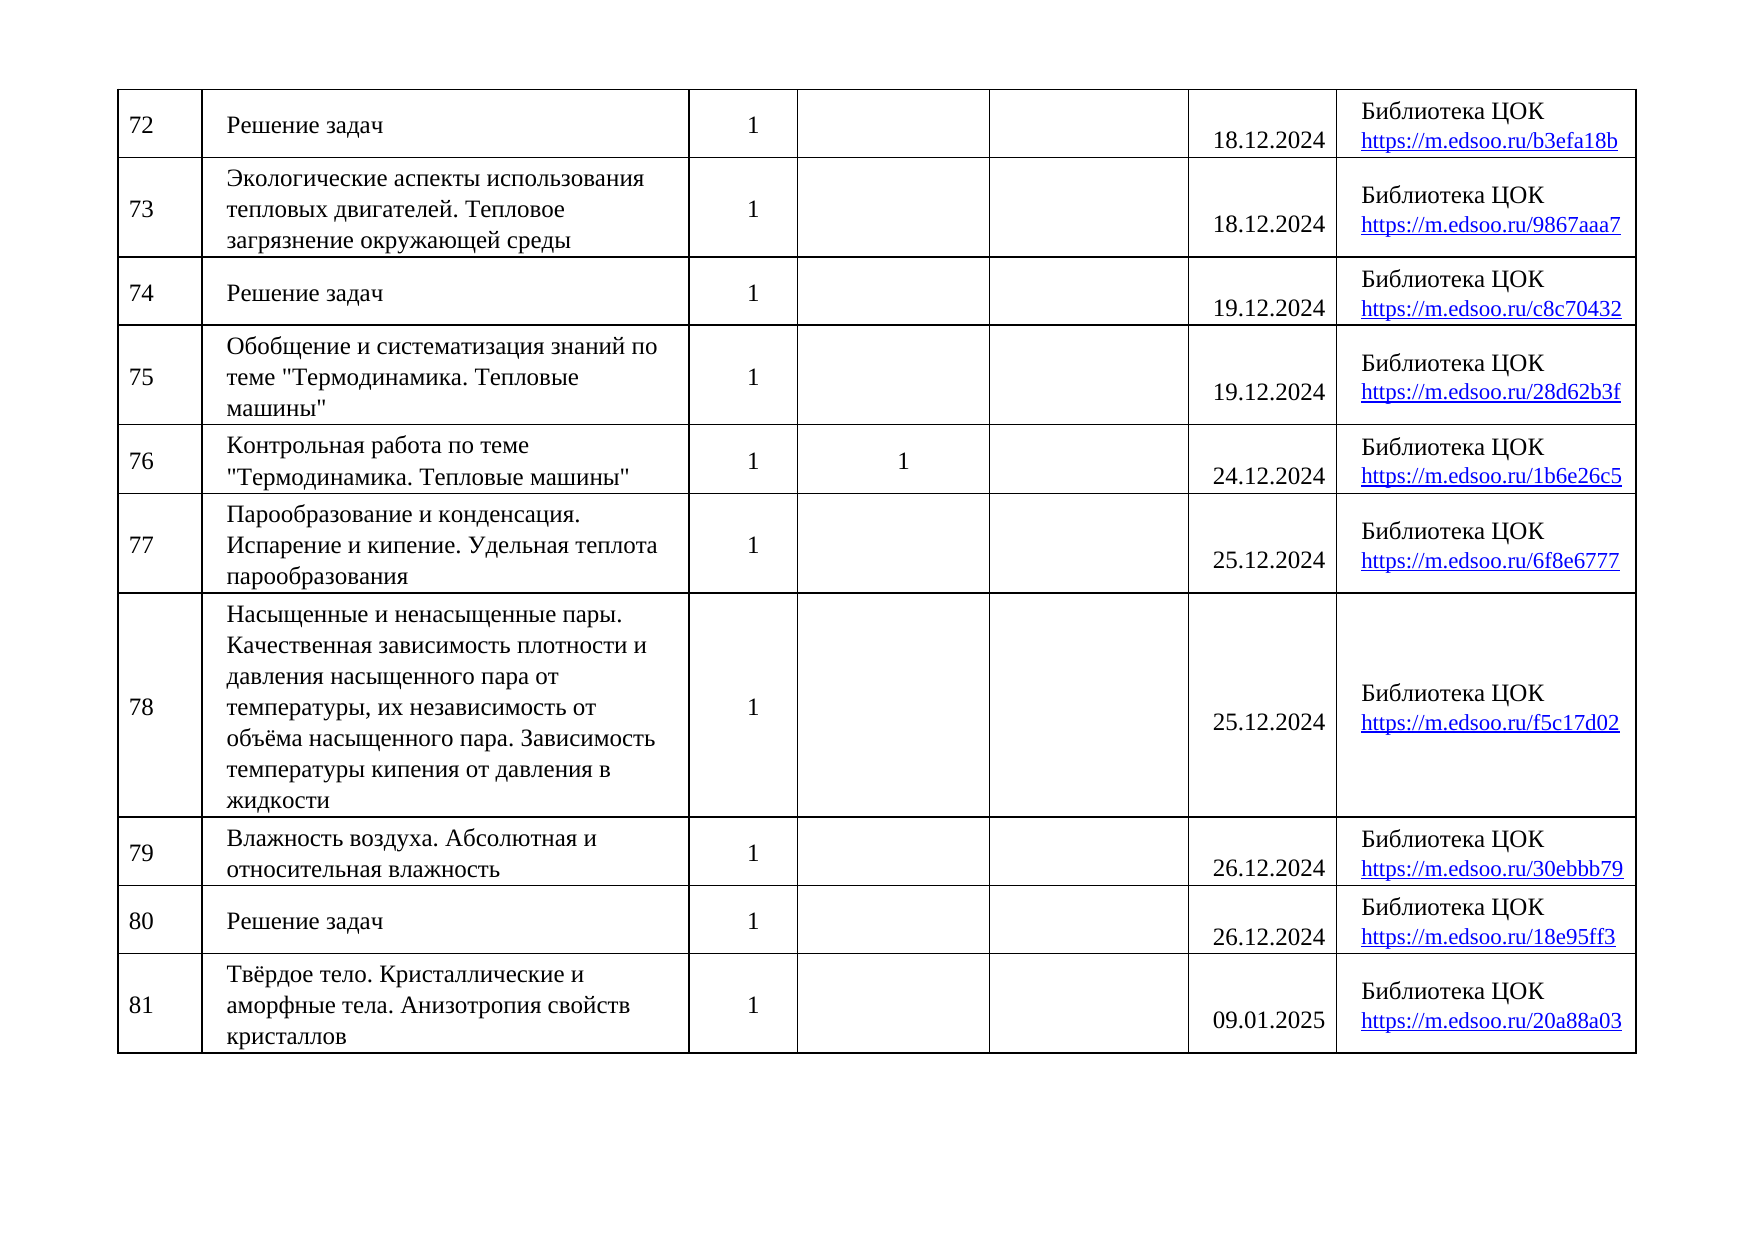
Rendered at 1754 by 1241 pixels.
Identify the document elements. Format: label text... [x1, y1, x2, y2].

table_cell [798, 258, 989, 324]
table_cell Библиотека ЦОК https://m.edsoo.ru/9867aaa7 [1337, 158, 1635, 256]
table_cell 1 [690, 594, 797, 816]
table_cell Библиотека ЦОК https://m.edsoo.ru/18e95ff3 [1337, 886, 1635, 952]
table_cell 80 [119, 886, 201, 952]
table_cell [990, 326, 1188, 424]
table_cell 25.12.2024 [1189, 594, 1336, 816]
table_cell Библиотека ЦОК https://m.edsoo.ru/b3efa18b [1337, 90, 1635, 156]
table_cell Библиотека ЦОК https://m.edsoo.ru/6f8e6777 [1337, 494, 1635, 592]
table_cell Библиотека ЦОК https://m.edsoo.ru/f5c17d02 [1337, 594, 1635, 816]
table_cell 19.12.2024 [1189, 326, 1336, 424]
table_cell [798, 594, 989, 816]
table_cell 1 [690, 258, 797, 324]
table_cell [990, 886, 1188, 952]
table_cell [798, 494, 989, 592]
table_cell [990, 158, 1188, 256]
table_cell 1 [690, 158, 797, 256]
table_cell 74 [119, 258, 201, 324]
table_cell Экологические аспекты использования тепловых двигателей. Тепловое загрязнение окружающей среды [203, 158, 688, 256]
table_cell Библиотека ЦОК https://m.edsoo.ru/c8c70432 [1337, 258, 1635, 324]
table_cell 81 [119, 954, 201, 1052]
table_cell Библиотека ЦОК https://m.edsoo.ru/20a88a03 [1337, 954, 1635, 1052]
table_cell [798, 954, 989, 1052]
table_cell [990, 494, 1188, 592]
table_cell 1 [690, 425, 797, 492]
table_cell 1 [798, 425, 989, 492]
table_cell 18.12.2024 [1189, 158, 1336, 256]
table_cell Влажность воздуха. Абсолютная и относительная влажность [203, 818, 688, 884]
table_cell Насыщенные и ненасыщенные пары. Качественная зависимость плотности и давления насыщенного пара от температуры, их независимость от объёма насыщенного пара. Зависимость температуры кипения от давления в жидкости [203, 594, 688, 816]
table_cell 1 [690, 818, 797, 884]
table_cell Решение задач [203, 90, 688, 156]
table_cell 73 [119, 158, 201, 256]
table_cell 18.12.2024 [1189, 90, 1336, 156]
table_cell [990, 90, 1188, 156]
table_cell Обобщение и систематизация знаний по теме "Термодинамика. Тепловые машины" [203, 326, 688, 424]
table_cell [990, 425, 1188, 492]
table_cell [990, 594, 1188, 816]
table_cell 77 [119, 494, 201, 592]
table_cell Библиотека ЦОК https://m.edsoo.ru/30ebbb79 [1337, 818, 1635, 884]
table_cell 19.12.2024 [1189, 258, 1336, 324]
table_cell Библиотека ЦОК https://m.edsoo.ru/1b6e26c5 [1337, 425, 1635, 492]
table_cell Парообразование и конденсация. Испарение и кипение. Удельная теплота парообразования [203, 494, 688, 592]
table_cell 1 [690, 494, 797, 592]
table_cell 72 [119, 90, 201, 156]
table_cell Решение задач [203, 258, 688, 324]
table_cell 1 [690, 90, 797, 156]
table_cell 24.12.2024 [1189, 425, 1336, 492]
table_cell 09.01.2025 [1189, 954, 1336, 1052]
table_cell Библиотека ЦОК https://m.edsoo.ru/28d62b3f [1337, 326, 1635, 424]
table_cell Решение задач [203, 886, 688, 952]
table_cell [990, 258, 1188, 324]
table_cell 78 [119, 594, 201, 816]
table_cell Твёрдое тело. Кристаллические и аморфные тела. Анизотропия свойств кристаллов [203, 954, 688, 1052]
table_cell [798, 90, 989, 156]
table_cell 1 [690, 886, 797, 952]
table_cell 1 [690, 954, 797, 1052]
table_cell 79 [119, 818, 201, 884]
table_cell [798, 818, 989, 884]
table_cell [798, 886, 989, 952]
table_cell [798, 158, 989, 256]
table_cell Контрольная работа по теме "Термодинамика. Тепловые машины" [203, 425, 688, 492]
table_cell 26.12.2024 [1189, 818, 1336, 884]
table_cell 76 [119, 425, 201, 492]
table_cell [990, 954, 1188, 1052]
table_cell 25.12.2024 [1189, 494, 1336, 592]
table_cell 75 [119, 326, 201, 424]
table_cell [990, 818, 1188, 884]
table_cell 26.12.2024 [1189, 886, 1336, 952]
table_cell [798, 326, 989, 424]
table_cell 1 [690, 326, 797, 424]
